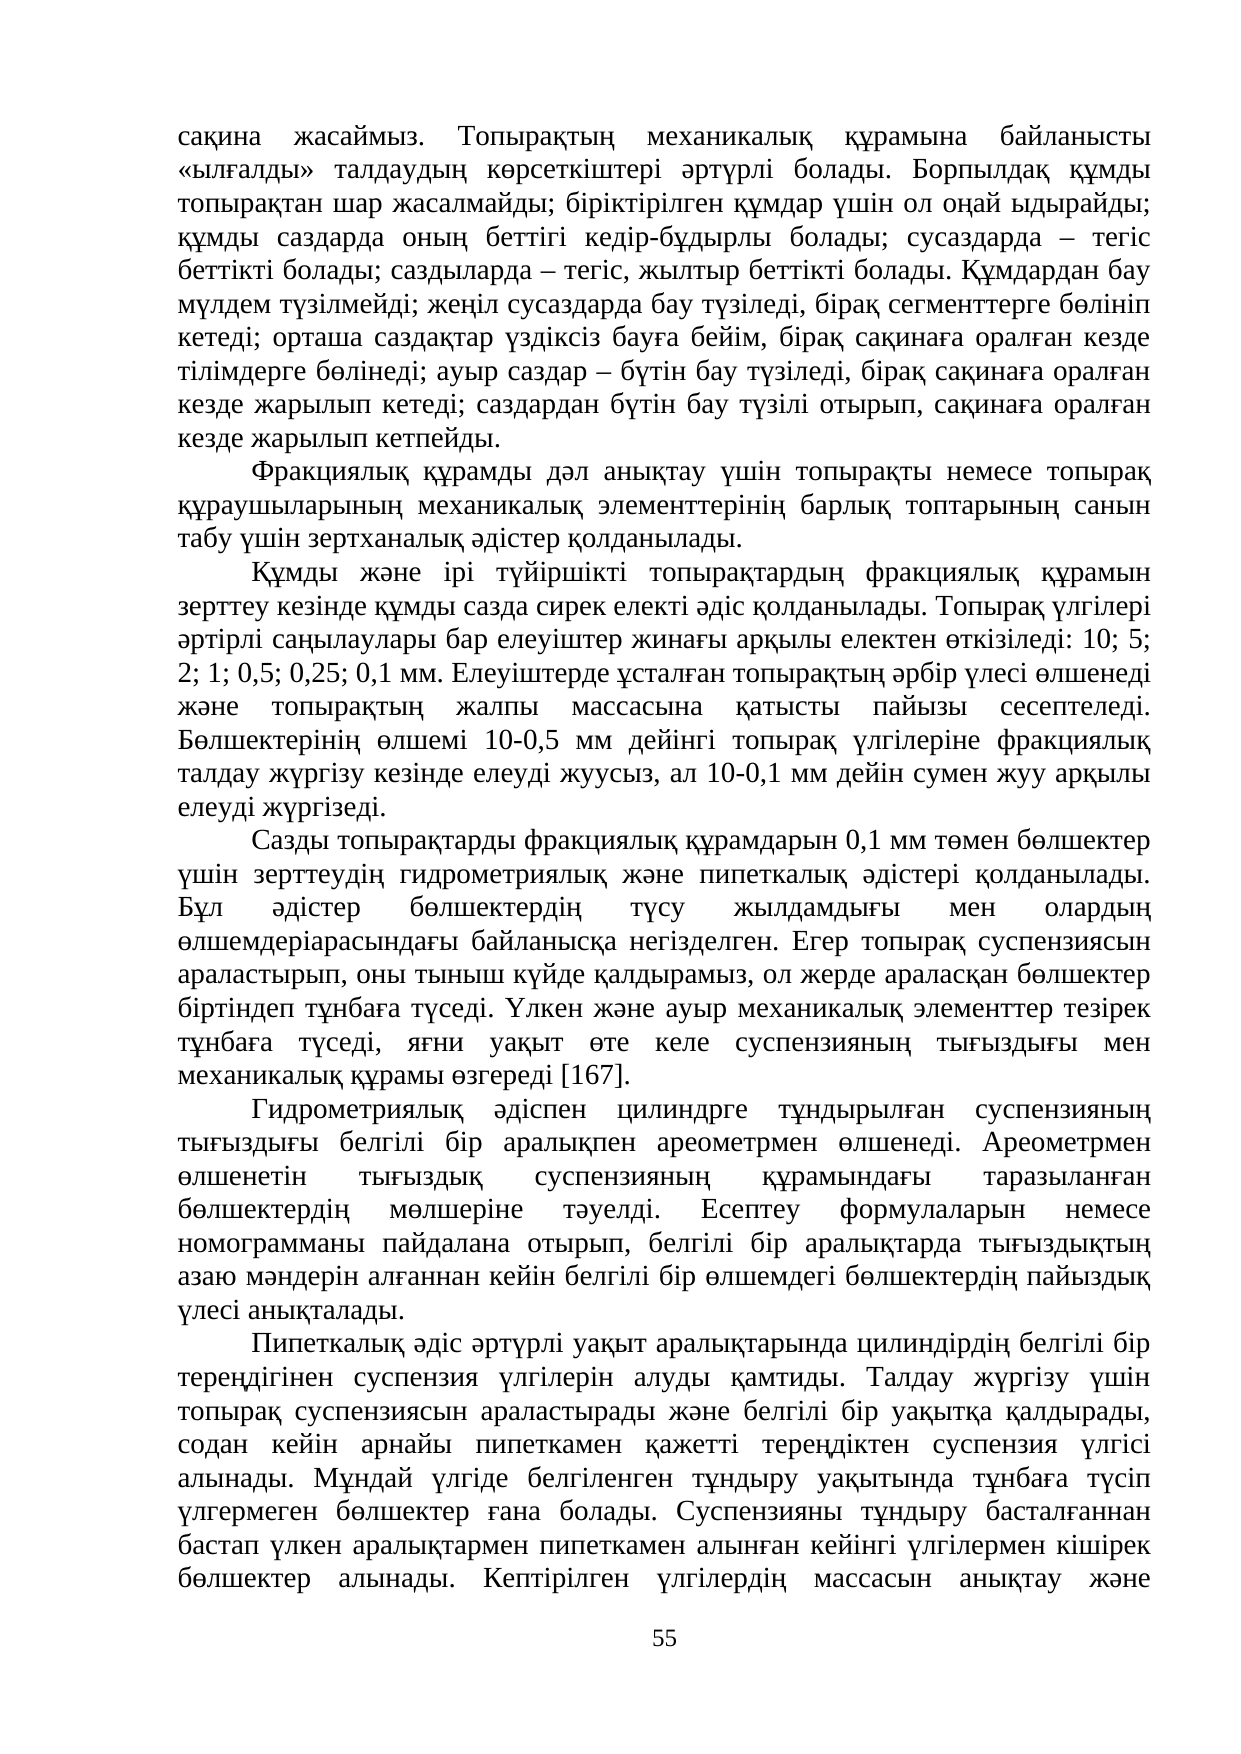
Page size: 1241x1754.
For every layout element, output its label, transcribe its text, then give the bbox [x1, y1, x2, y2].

text Сазды топырақтарды фракциялық құрамдарын 0,1 мм төмен бөлшектер үшін зерттеудің гидрометриялық және пипеткалық әдістері қолданылады. Бұл әдістер бөлшектердің түсу жылдамдығы мен олардың өлшемдеріарасындағы байланысқа негізделген. Егер топырақ суспензиясын араластырып, оны тыныш күйде қалдырамыз, ол жерде араласқан бөлшектер біртіндеп тұнбаға түседі. Үлкен және ауыр механикалық элементтер тезірек тұнбаға түседі, яғни уақыт өте келе суспензияның тығыздығы мен механикалық құрамы өзгереді [167]. [177, 822, 1152, 1091]
text Фракциялық құрамды дәл анықтау үшін топырақты немесе топырақ құраушыларының механикалық элементтерінің барлық топтарының санын табу үшін зертханалық әдістер қолданылады. [177, 453, 1152, 554]
text Гидрометриялық әдіспен цилиндрге тұндырылған суспензияның тығыздығы белгілі бір аралықпен ареометрмен өлшенеді. Ареометрмен өлшенетін тығыздық суспензияның құрамындағы таразыланған бөлшектердің мөлшеріне тәуелді. Есептеу формулаларын немесе номограмманы пайдалана отырып, белгілі бір аралықтарда тығыздықтың азаю мәндерін алғаннан кейін белгілі бір өлшемдегі бөлшектердің пайыздық үлесі анықталады. [177, 1091, 1152, 1326]
text Құмды және ірі түйіршікті топырақтардың фракциялық құрамын зерттеу кезінде құмды сазда сирек електі әдіс қолданылады. Топырақ үлгілері әртірлі саңылаулары бар елеуіштер жинағы арқылы електен өткізіледі: 10; 5; 2; 1; 0,5; 0,25; 0,1 мм. Елеуіштерде ұсталған топырақтың әрбір үлесі өлшенеді және топырақтың жалпы массасына қатысты пайызы сесептеледі. Бөлшектерінің өлшемі 10-0,5 мм дейінгі топырақ үлгілеріне фракциялық талдау жүргізу кезінде елеуді жуусыз, ал 10-0,1 мм дейін сумен жуу арқылы елеуді жүргізеді. [177, 554, 1152, 822]
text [177, 118, 1152, 453]
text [177, 1326, 1152, 1594]
